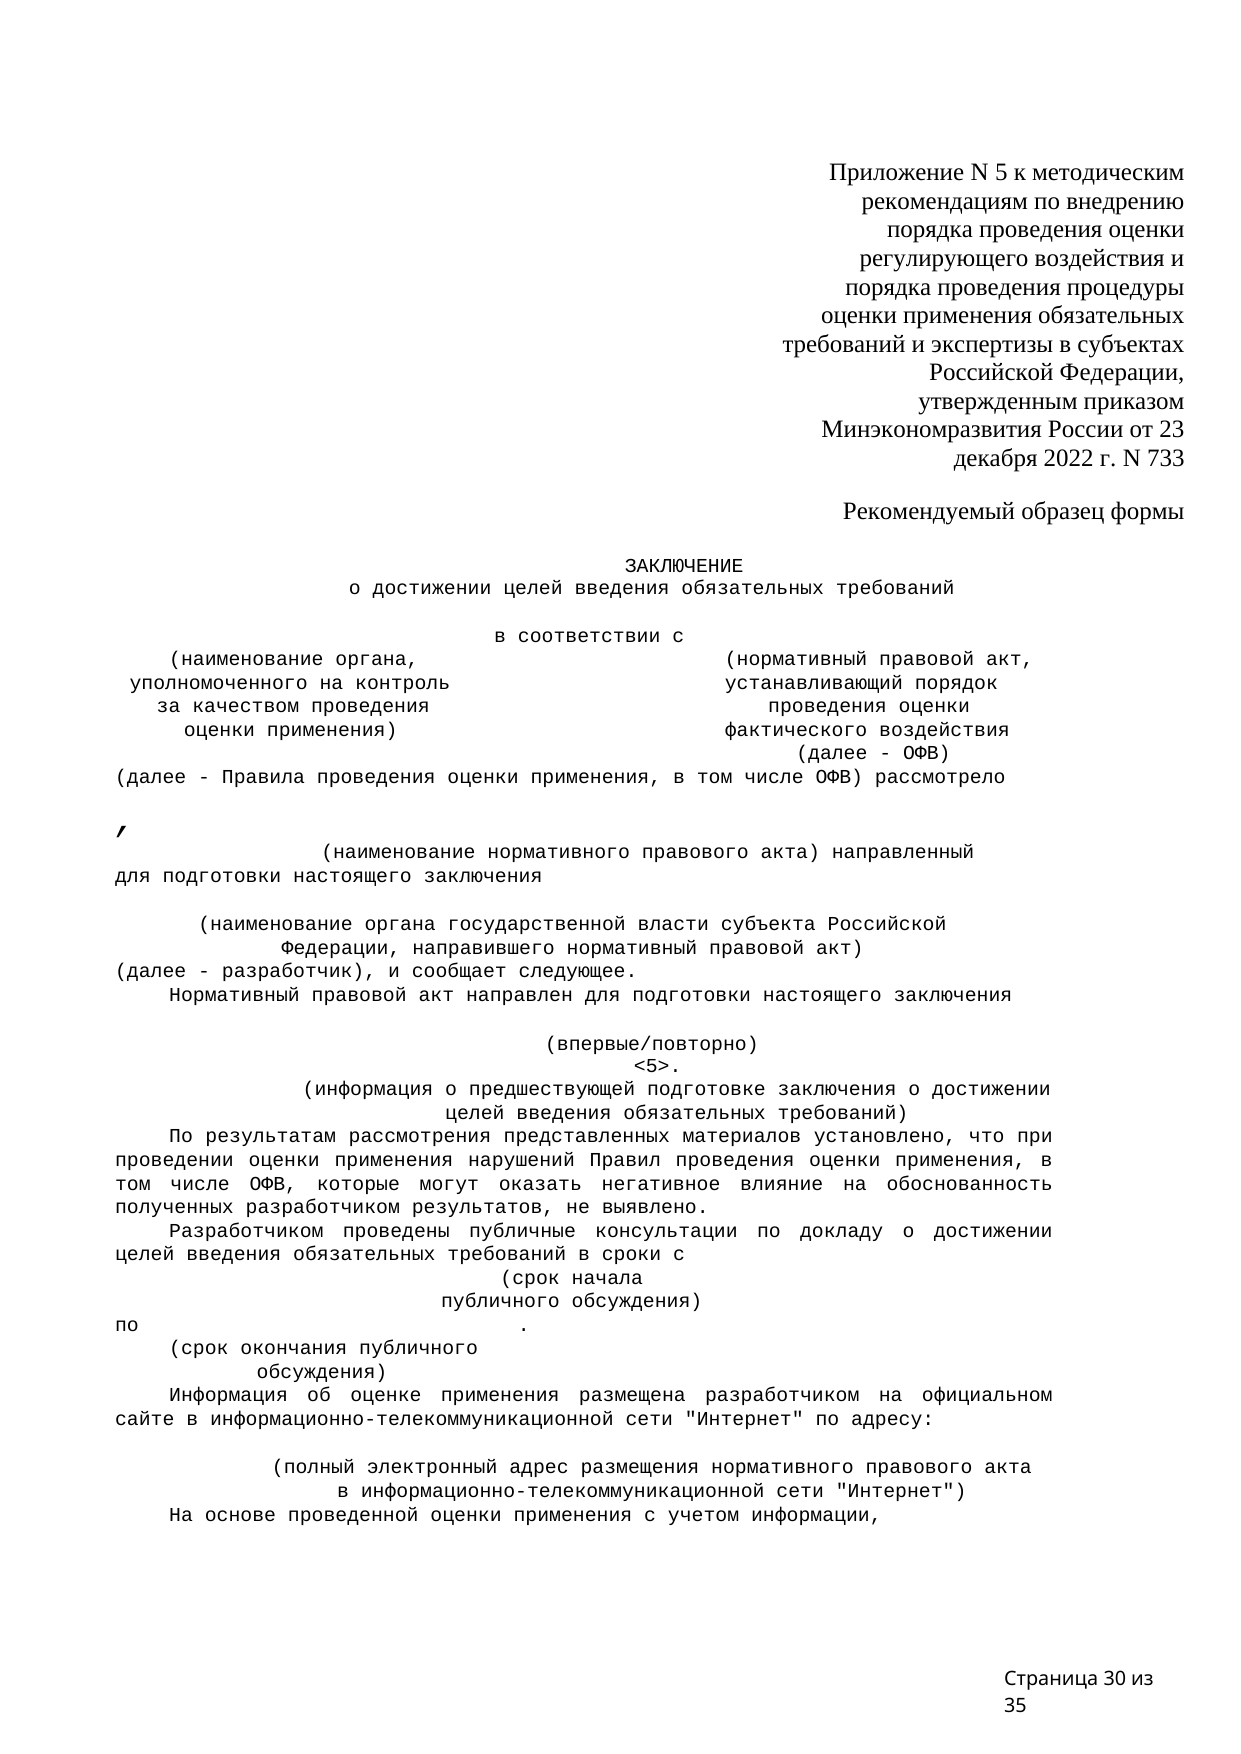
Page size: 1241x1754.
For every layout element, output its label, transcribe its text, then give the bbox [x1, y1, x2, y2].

text (информация о предшествующей подготовке заключения о достижении целей введения обязательных требований) [169, 1077, 1184, 1124]
text По результатам рассмотрения представленных материалов установлено, что при проведении оценки применения нарушений Правил проведения оценки применения, в том числе ОФВ, которые могут оказать негативное влияние на обоснованность полученных разработчиком результатов, не выявлено. [115, 1124, 1053, 1218]
text На основе проведенной оценки применения с учетом информации, [115, 1502, 1184, 1526]
text Нормативный правовой акт направлен для подготовки настоящего заключения [115, 983, 1184, 1006]
text (далее - ОФВ) [796, 741, 1184, 764]
text Приложение N 5 к методическим рекомендациям по внедрению порядка проведения оценки регулирующего воздействия и порядка проведения процедуры оценки применения обязательных требований и экспертизы в субъектах Российской Федерации, утвержденным приказом Минэкономразвития России от 23 декабря 2022 г. N 733 [777, 158, 1184, 472]
text уполномоченного на контроль устанавливающий порядок [129, 670, 1184, 694]
text (впервые/повторно) <5>. [119, 1032, 1184, 1077]
text о достижении целей введения обязательных требований [119, 577, 1184, 599]
text за качеством проведения проведения оценки [156, 694, 1184, 717]
text Информация об оценке применения размещена разработчиком на официальном сайте в информационно-телекоммуникационной сети "Интернет" по адресу: [115, 1383, 1053, 1430]
text (далее - разработчик), и сообщает следующее. [115, 959, 1184, 983]
text (наименование органа, (нормативный правовой акт, [115, 647, 1184, 670]
text (далее - Правила проведения оценки применения, в том числе ОФВ) рассмотрело [115, 764, 1184, 788]
text , [115, 800, 1184, 840]
text (срок окончания публичного обсуждения) [169, 1336, 493, 1383]
text (срок начала публичного обсуждения) [115, 1265, 1028, 1312]
text Разработчиком проведены публичные консультации по докладу о достижении целей введения обязательных требований в сроки с [115, 1218, 1053, 1265]
text (наименование нормативного правового акта) направленный для подготовки настоящего заключения [115, 840, 978, 887]
text (полный электронный адрес размещения нормативного правового акта в информационно-телекоммуникационной сети "Интернет") [119, 1455, 1184, 1502]
text (наименование органа государственной власти субъекта Российской Федерации, направившего нормативный правовой акт) [198, 912, 978, 959]
text по . [115, 1312, 1184, 1336]
text Рекомендуемый образец формы [115, 497, 1184, 525]
text в соответствии с [494, 624, 1184, 647]
text ЗАКЛЮЧЕНИЕ [183, 554, 1184, 577]
text оценки применения) фактического воздействия [183, 717, 1184, 741]
